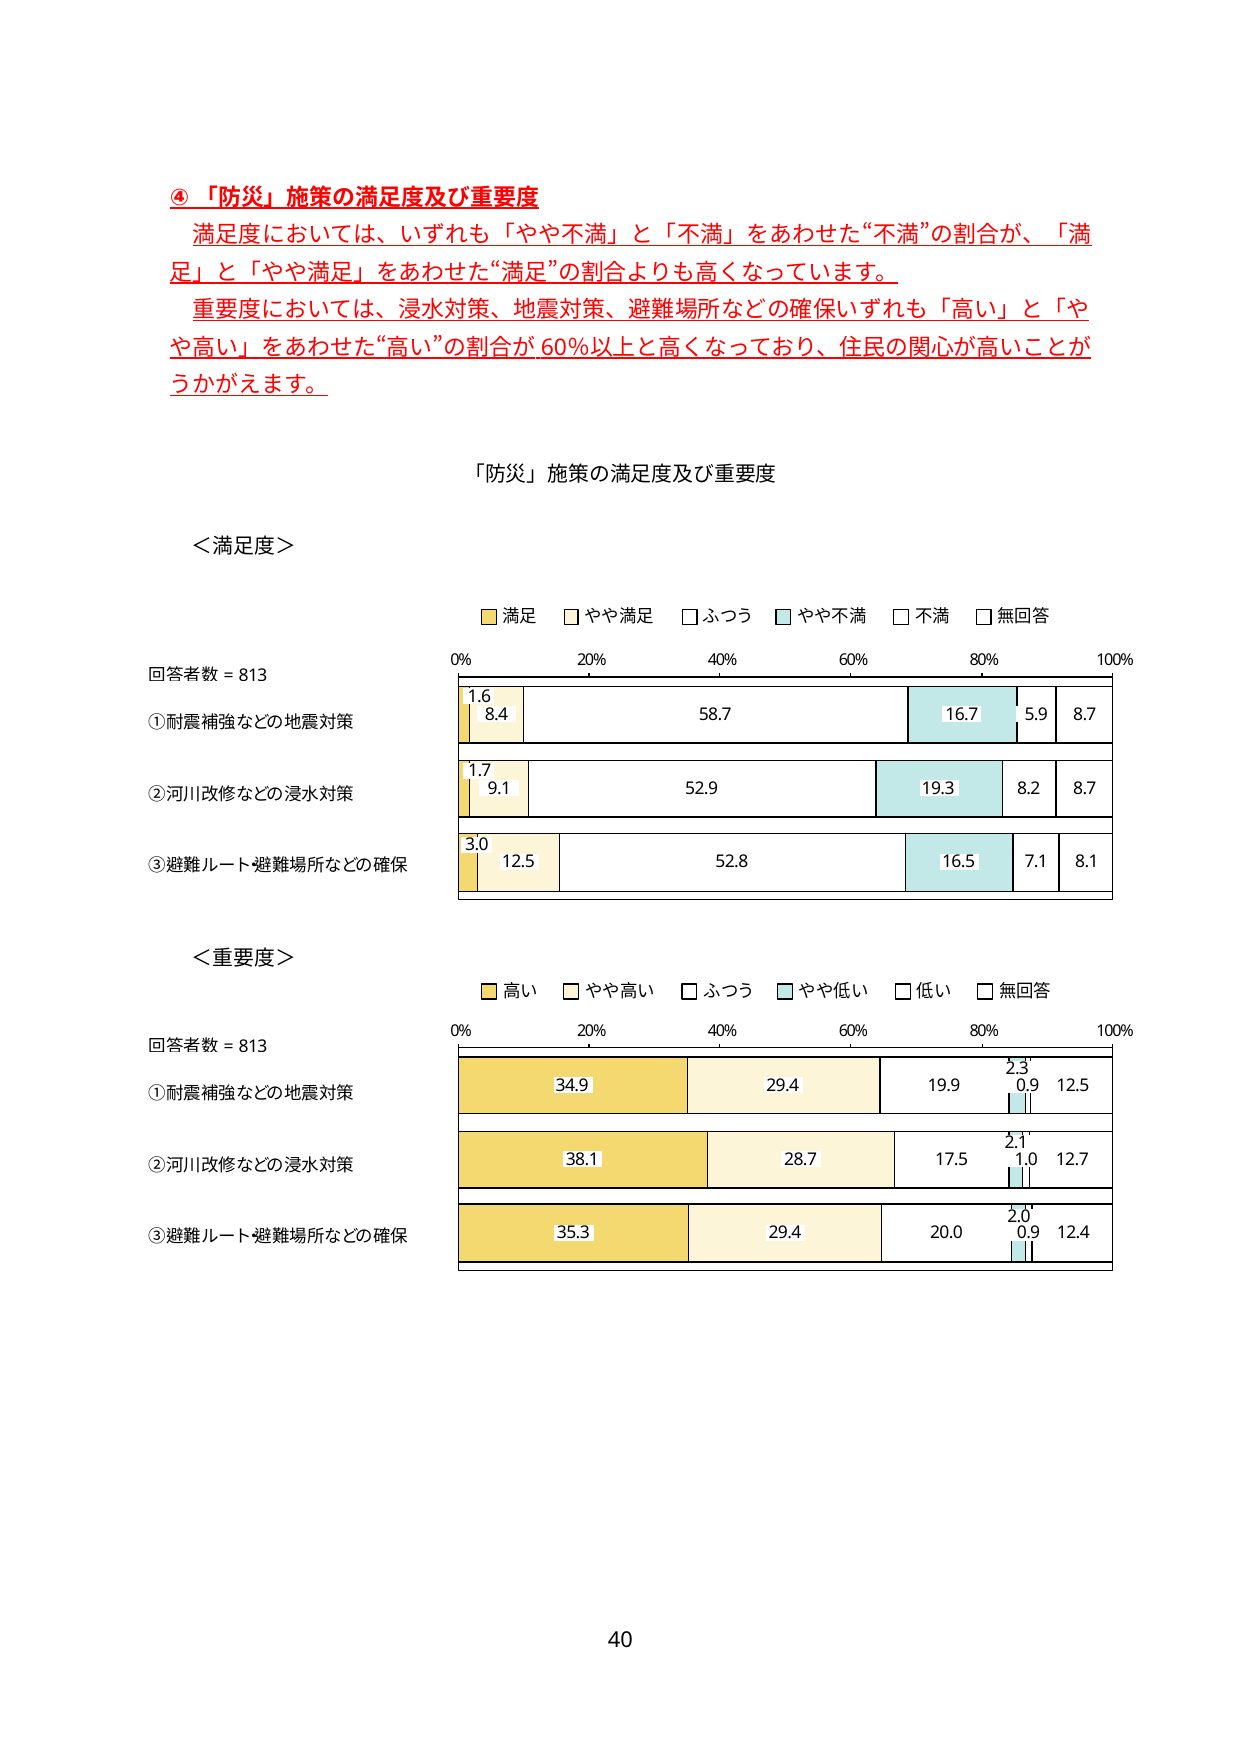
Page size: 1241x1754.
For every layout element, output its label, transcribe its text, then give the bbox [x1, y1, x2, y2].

text 満足度においては、いずれも「やや不満」と「不満」をあわせた“不満”の割合が、「満足」と「やや満足」をあわせた“満足”の割合よりも高くなっています。 [169, 214, 1092, 289]
text 「防災」施策の満足度及び重要度 [148, 458, 1092, 488]
text ＜重要度＞ [191, 938, 1092, 975]
text ④ 「防災」施策の満足度及び重要度 [169, 176, 1092, 214]
text ＜満足度＞ [191, 525, 1092, 563]
text 重要度においては、浸水対策、地震対策、避難場所などの確保いずれも「高い」と「やや高い」をあわせた“高い”の割合が60％以上と高くなっており、住民の関心が高いことがうかがえます。 [169, 289, 1092, 401]
